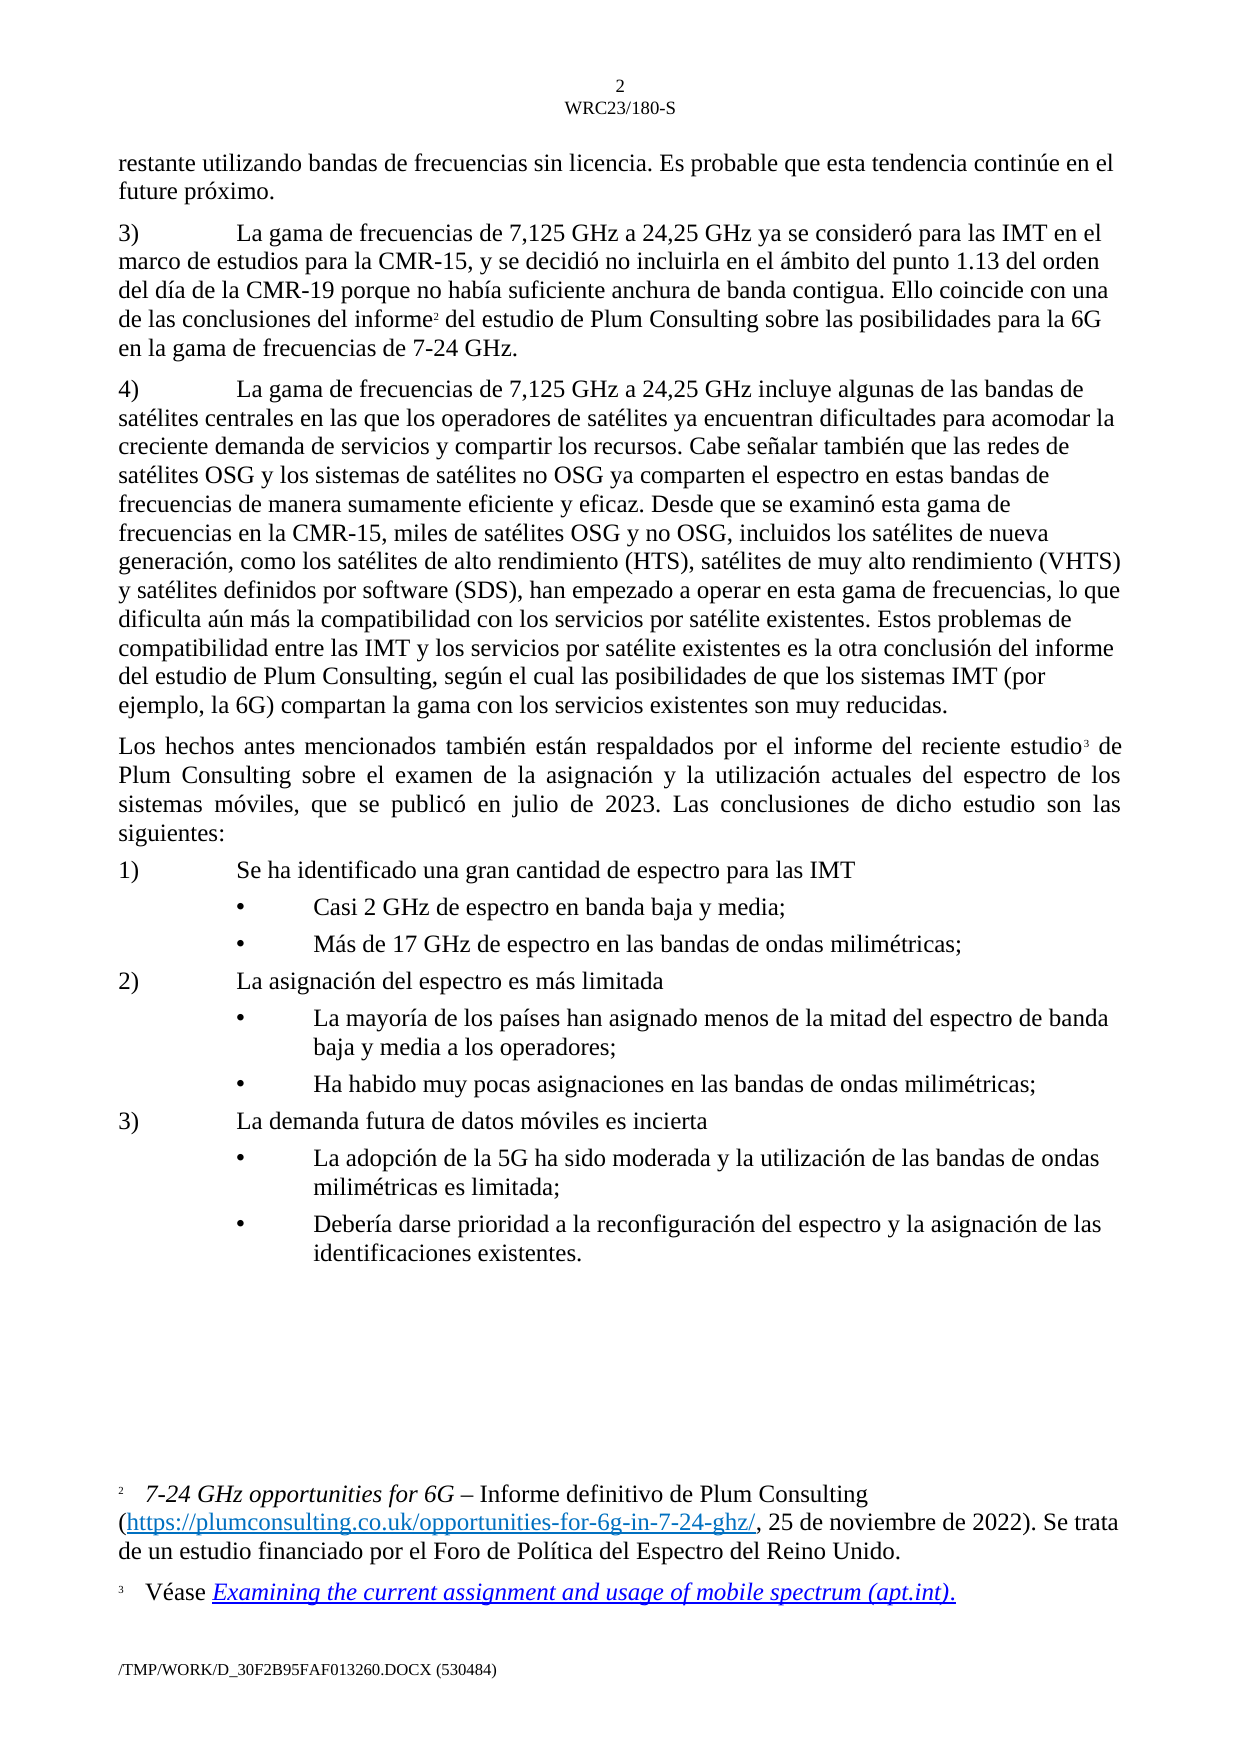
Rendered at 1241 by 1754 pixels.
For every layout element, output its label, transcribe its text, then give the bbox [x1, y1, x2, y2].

text La mayoría de los países han asignado menos de la mitad del espectro de banda baja y media a los operadores; [236, 1003, 1122, 1061]
text La adopción de la 5G ha sido moderada y la utilización de las bandas de ondas milimétricas es limitada; [236, 1143, 1122, 1201]
text 1) Se ha identificado una gran cantidad de espectro para las IMT [118, 855, 1122, 883]
text Los hechos antes mencionados también están respaldados por el informe del reciente estudio de Plum Consulting sobre el examen de la asignación y la utilización actuales del espectro de los sistemas móviles, que se publicó en julio de 2023. Las conclusiones de dicho estudio son las siguientes: [118, 731, 1122, 846]
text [118, 148, 1122, 205]
text Ha habido muy pocas asignaciones en las bandas de ondas milimétricas; [236, 1069, 1122, 1098]
text Más de 17 GHz de espectro en las bandas de ondas milimétricas; [236, 929, 1122, 958]
text 3) La gama de frecuencias de 7,125 GHz a 24,25 GHz ya se consideró para las IMT en el marco de estudios para la CMR-15, y se decidió no incluirla en el ámbito del punto 1.13 del orden del día de la CMR-19 porque no había suficiente anchura de banda contigua. Ello coincide con una de las conclusiones del informe del estudio de Plum Consulting sobre las posibilidades para la 6G en la gama de frecuencias de 7-24 GHz. [118, 218, 1122, 361]
text 2) La asignación del espectro es más limitada [118, 966, 1122, 995]
text Casi 2 GHz de espectro en banda baja y media; [236, 892, 1122, 921]
text 3) La demanda futura de datos móviles es incierta [118, 1106, 1122, 1135]
text 4) La gama de frecuencias de 7,125 GHz a 24,25 GHz incluye algunas de las bandas de satélites centrales en las que los operadores de satélites ya encuentran dificultades para acomodar la creciente demanda de servicios y compartir los recursos. Cabe señalar también que las redes de satélites OSG y los sistemas de satélites no OSG ya comparten el espectro en estas bandas de frecuencias de manera sumamente eficiente y eficaz. Desde que se examinó esta gama de frecuencias en la CMR-15, miles de satélites OSG y no OSG, incluidos los satélites de nueva generación, como los satélites de alto rendimiento (HTS), satélites de muy alto rendimiento (VHTS) y satélites definidos por software (SDS), han empezado a operar en esta gama de frecuencias, lo que dificulta aún más la compatibilidad con los servicios por satélite existentes. Estos problemas de compatibilidad entre las IMT y los servicios por satélite existentes es la otra conclusión del informe del estudio de Plum Consulting, según el cual las posibilidades de que los sistemas IMT (por ejemplo, la 6G) compartan la gama con los servicios existentes son muy reducidas. [118, 374, 1122, 719]
text Debería darse prioridad a la reconfiguración del espectro y la asignación de las identificaciones existentes. [236, 1209, 1122, 1266]
